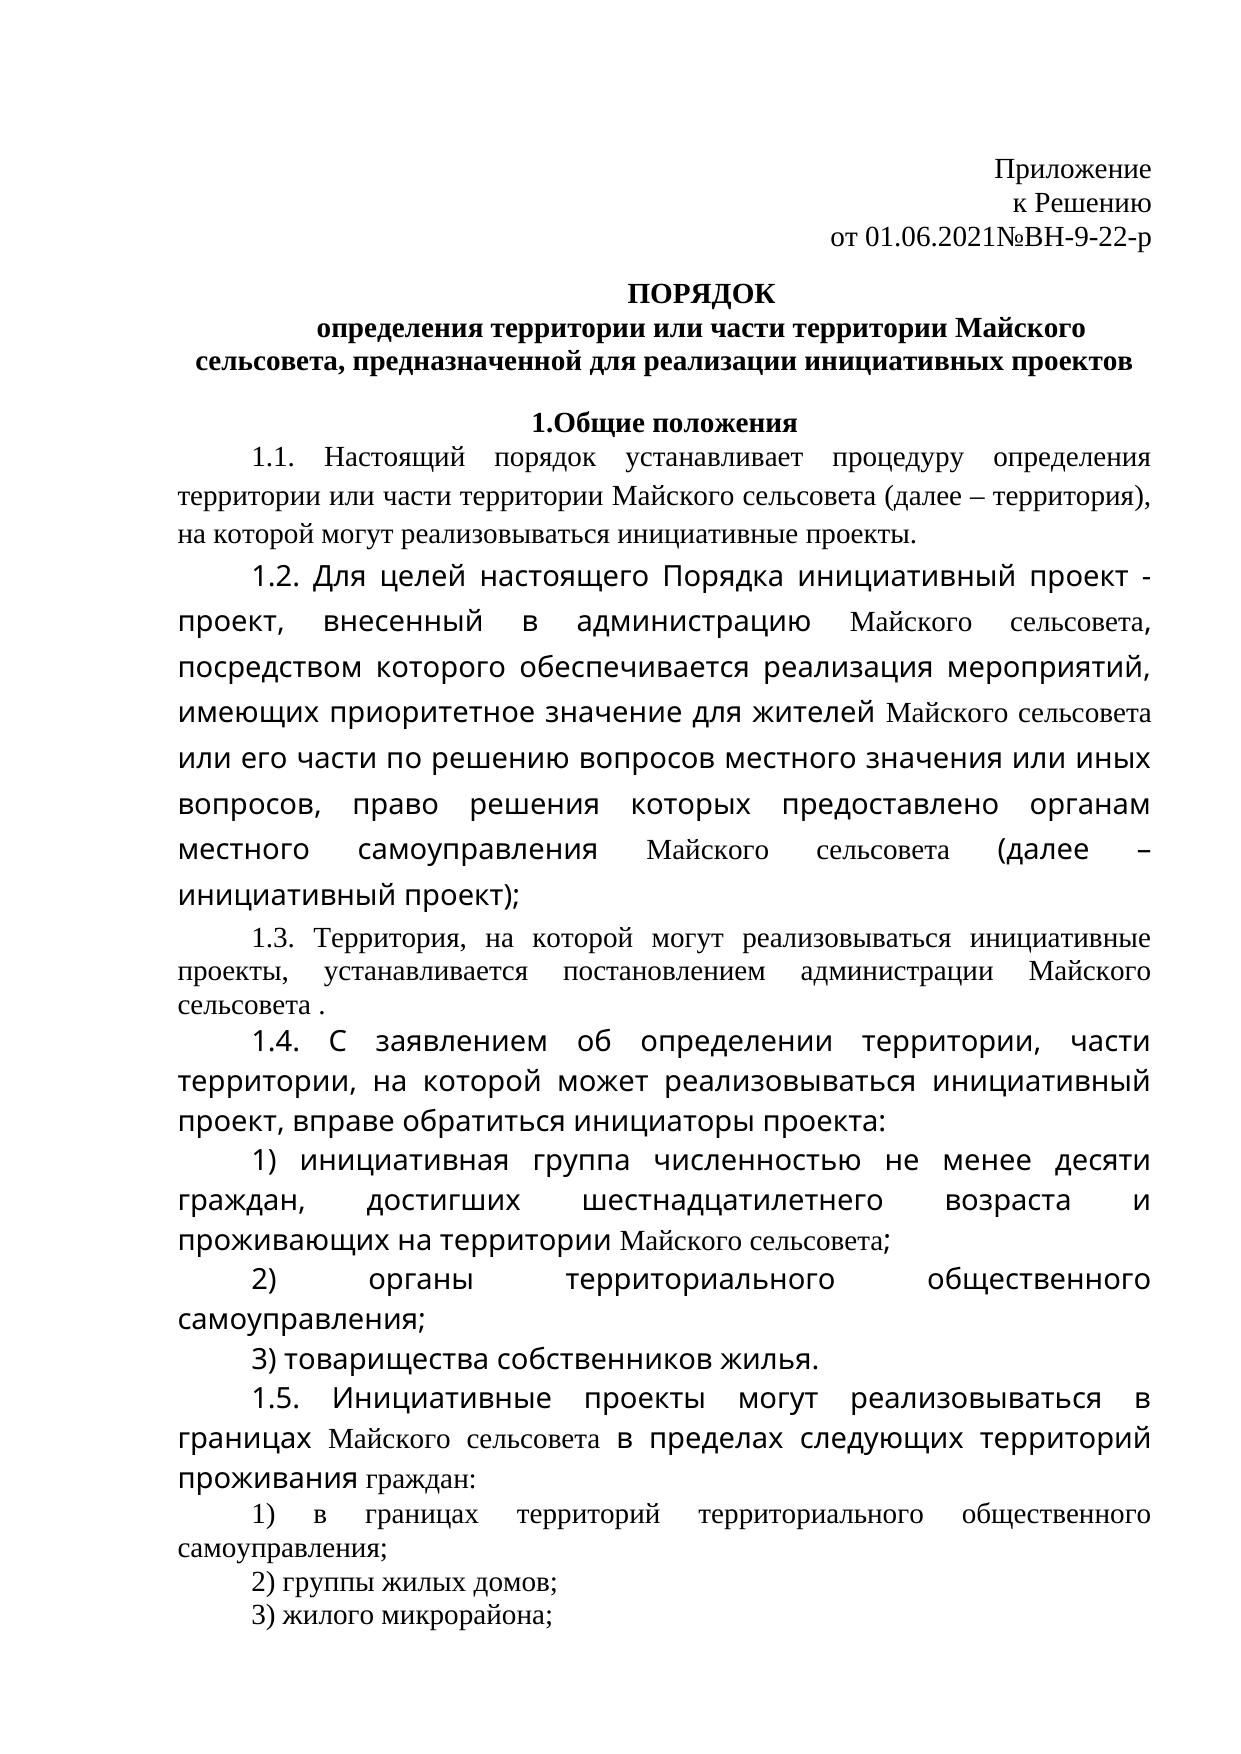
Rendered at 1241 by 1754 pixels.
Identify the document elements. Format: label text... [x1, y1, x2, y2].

text 1.1. Настоящий порядок устанавливает процедуру определения территории или части территории Майского сельсовета (далее – территория), на которой могут реализовываться инициативные проекты. [177, 439, 1152, 550]
text 1.4. С заявлением об определении территории, части территории, на которой может реализовываться инициативный проект, вправе обратиться инициаторы проекта: [177, 1020, 1152, 1139]
text 1.5. Инициативные проекты могут реализовываться в границах Майского сельсовета в пределах следующих территорий проживания граждан: [177, 1378, 1152, 1497]
text 1.2. Для целей настоящего Порядка инициативный проект - проект, внесенный в администрацию Майского сельсовета, посредством которого обеспечивается реализация мероприятий, имеющих приоритетное значение для жителей Майского сельсовета или его части по решению вопросов местного значения или иных вопросов, право решения которых предоставлено органам местного самоуправления Майского сельсовета (далее – инициативный проект); [177, 555, 1152, 914]
text Приложение [177, 118, 1152, 185]
text 1.Общие положения [177, 406, 1152, 439]
text от 01.06.2021№ВН-9-22-р [177, 219, 1152, 252]
text 2) органы территориального общественного самоуправления; [177, 1258, 1152, 1338]
text 1) в границах территорий территориального общественного самоуправления; [177, 1497, 1152, 1564]
text 1) инициативная группа численностью не менее десяти граждан, достигших шестнадцатилетнего возраста и проживающих на территории Майского сельсовета; [177, 1139, 1152, 1258]
text 2) группы жилых домов; [177, 1564, 1152, 1597]
text 3) товарищества собственников жилья. [177, 1338, 1152, 1378]
text ПОРЯДОК [177, 276, 1152, 310]
text 3) жилого микрорайона; [177, 1597, 1152, 1631]
text 1.3. Территория, на которой могут реализовываться инициативные проекты, устанавливается постановлением администрации Майского сельсовета . [177, 920, 1152, 1020]
text определения территории или части территории Майского сельсовета, предназначенной для реализации инициативных проектов [177, 310, 1152, 377]
text к Решению [177, 185, 1152, 219]
